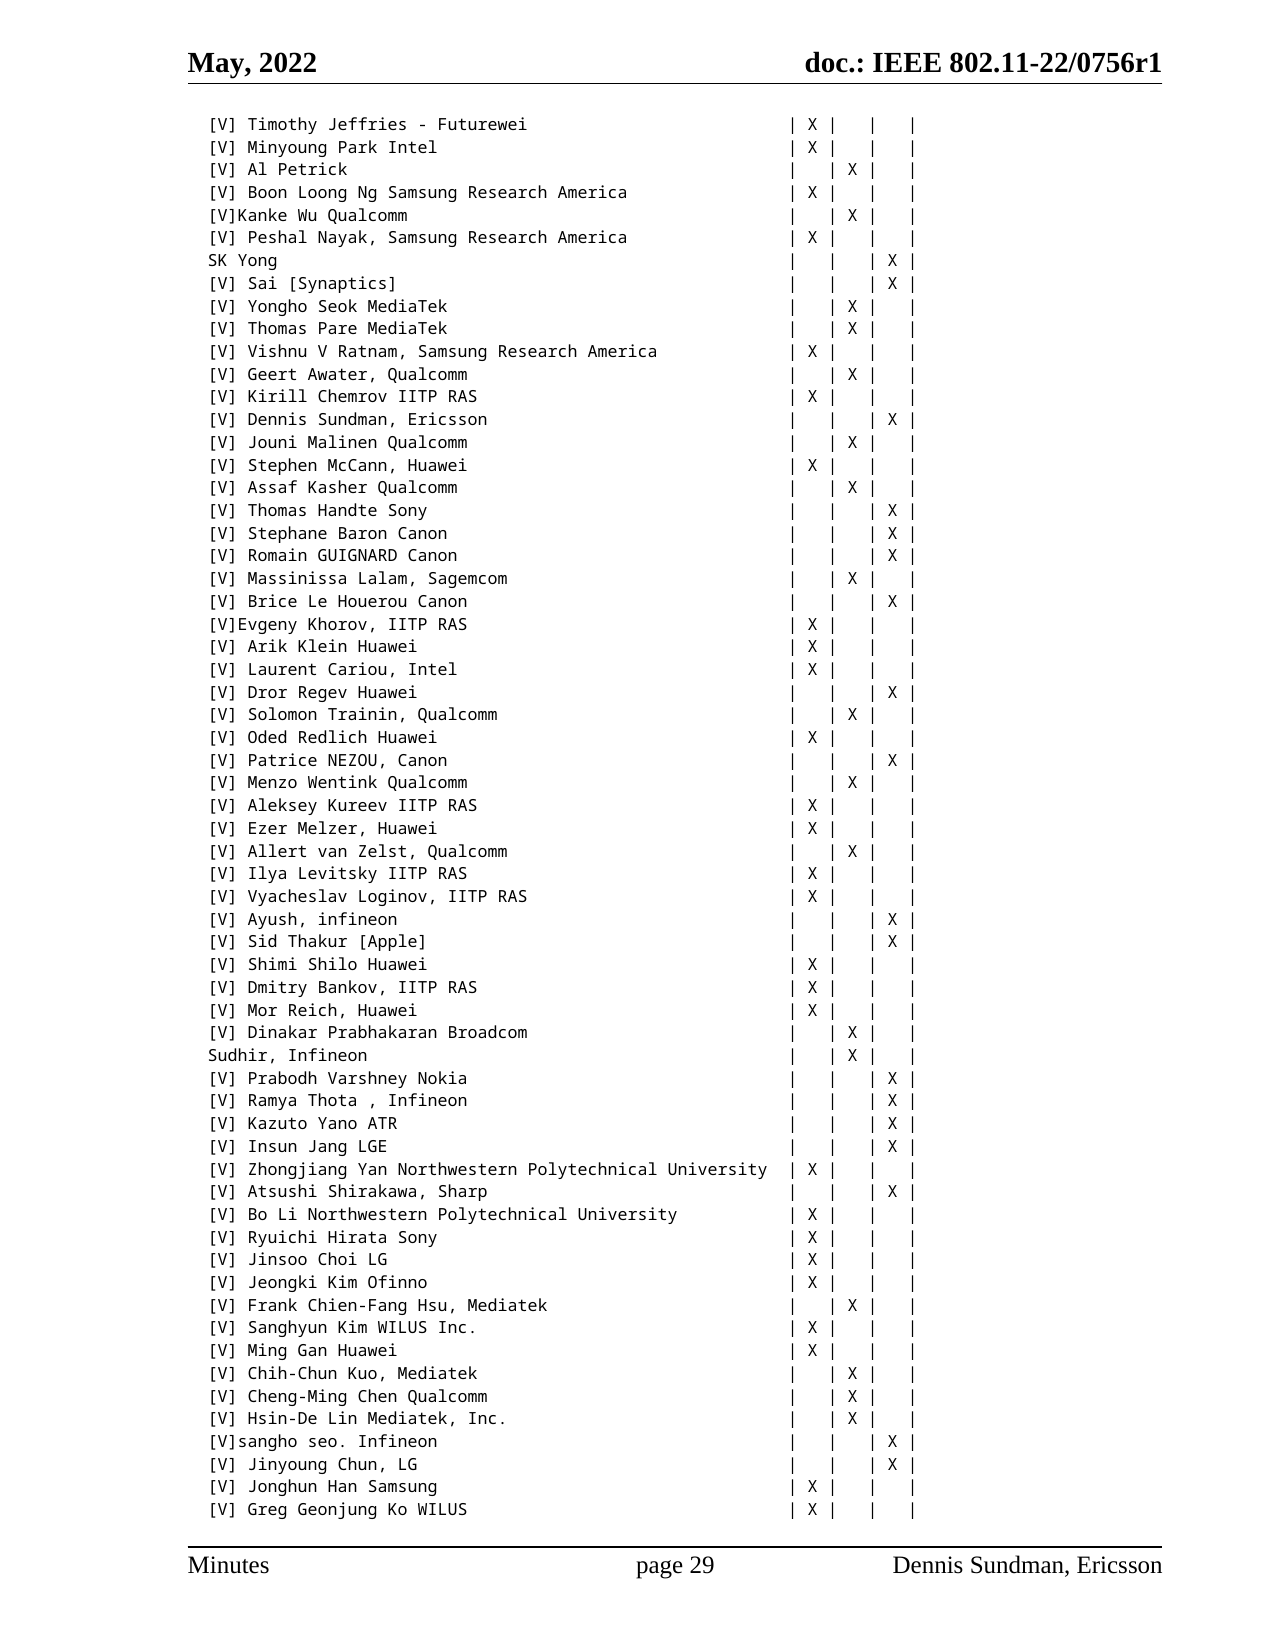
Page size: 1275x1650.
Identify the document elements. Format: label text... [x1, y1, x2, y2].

text [V] Prabodh Varshney Nokia | | | X | [187, 1066, 1162, 1089]
text [V] Romain GUIGNARD Canon | | | X | [187, 544, 1162, 567]
text [V] Mor Reich, Huawei | X | | | [187, 998, 1162, 1021]
text [V]sangho seo. Infineon | | | X | [187, 1429, 1162, 1452]
text [V] Jonghun Han Samsung | X | | | [187, 1475, 1162, 1498]
text [V] Yongho Seok MediaTek | | X | | [187, 294, 1162, 317]
text [V] Peshal Nayak, Samsung Research America | X | | | [187, 226, 1162, 249]
text [V] Hsin-De Lin Mediatek, Inc. | | X | | [187, 1407, 1162, 1429]
text [V] Assaf Kasher Qualcomm | | X | | [187, 476, 1162, 498]
text [V] Minyoung Park Intel | X | | | [187, 135, 1162, 158]
text [V] Oded Redlich Huawei | X | | | [187, 726, 1162, 748]
text [V] Ilya Levitsky IITP RAS | X | | | [187, 862, 1162, 884]
text [V] Allert van Zelst, Qualcomm | | X | | [187, 839, 1162, 862]
text [V] Vishnu V Ratnam, Samsung Research America | X | | | [187, 339, 1162, 362]
text [V] Al Petrick | | X | | [187, 158, 1162, 181]
text [V] Cheng-Ming Chen Qualcomm | | X | | [187, 1384, 1162, 1407]
text [V]Evgeny Khorov, IITP RAS | X | | | [187, 612, 1162, 635]
text [V] Patrice NEZOU, Canon | | | X | [187, 748, 1162, 771]
text [V] Boon Loong Ng Samsung Research America | X | | | [187, 181, 1162, 203]
text [V] Sid Thakur [Apple] | | | X | [187, 930, 1162, 953]
text [V] Jouni Malinen Qualcomm | | X | | [187, 430, 1162, 453]
text [V] Vyacheslav Loginov, IITP RAS | X | | | [187, 884, 1162, 907]
text [V] Kirill Chemrov IITP RAS | X | | | [187, 385, 1162, 408]
text [V]Kanke Wu Qualcomm | | X | | [187, 203, 1162, 226]
text [V] Jinyoung Chun, LG | | | X | [187, 1452, 1162, 1475]
text [V] Ayush, infineon | | | X | [187, 907, 1162, 930]
text [V] Solomon Trainin, Qualcomm | | X | | [187, 703, 1162, 726]
text [V] Aleksey Kureev IITP RAS | X | | | [187, 794, 1162, 816]
text [V] Zhongjiang Yan Northwestern Polytechnical University | X | | | [187, 1157, 1162, 1180]
text [V] Menzo Wentink Qualcomm | | X | | [187, 771, 1162, 794]
text [V] Jinsoo Choi LG | X | | | [187, 1248, 1162, 1271]
text [V] Ezer Melzer, Huawei | X | | | [187, 816, 1162, 839]
text [V] Sanghyun Kim WILUS Inc. | X | | | [187, 1316, 1162, 1339]
text SK Yong | | | X | [187, 249, 1162, 271]
text [V] Bo Li Northwestern Polytechnical University | X | | | [187, 1202, 1162, 1225]
text [V] Frank Chien-Fang Hsu, Mediatek | | X | | [187, 1293, 1162, 1316]
text [V] Shimi Shilo Huawei | X | | | [187, 953, 1162, 975]
text [V] Geert Awater, Qualcomm | | X | | [187, 362, 1162, 385]
text [V] Ryuichi Hirata Sony | X | | | [187, 1225, 1162, 1248]
text [V] Arik Klein Huawei | X | | | [187, 635, 1162, 657]
text [V] Chih-Chun Kuo, Mediatek | | X | | [187, 1361, 1162, 1384]
text [V] Kazuto Yano ATR | | | X | [187, 1112, 1162, 1134]
text [V] Jeongki Kim Ofinno | X | | | [187, 1271, 1162, 1293]
text Sudhir, Infineon | | X | | [187, 1043, 1162, 1066]
text [V] Timothy Jeffries - Futurewei | X | | | [187, 112, 1162, 135]
text [V] Ramya Thota , Infineon | | | X | [187, 1089, 1162, 1112]
text [V] Greg Geonjung Ko WILUS | X | | | [187, 1498, 1162, 1520]
text [V] Stephane Baron Canon | | | X | [187, 521, 1162, 544]
text [V] Dror Regev Huawei | | | X | [187, 680, 1162, 703]
text [V] Stephen McCann, Huawei | X | | | [187, 453, 1162, 476]
text [V] Dennis Sundman, Ericsson | | | X | [187, 408, 1162, 430]
text [V] Ming Gan Huawei | X | | | [187, 1339, 1162, 1361]
text [V] Sai [Synaptics] | | | X | [187, 271, 1162, 294]
text [V] Thomas Handte Sony | | | X | [187, 498, 1162, 521]
text [V] Dinakar Prabhakaran Broadcom | | X | | [187, 1021, 1162, 1043]
text [V] Thomas Pare MediaTek | | X | | [187, 317, 1162, 339]
text [V] Dmitry Bankov, IITP RAS | X | | | [187, 975, 1162, 998]
text [V] Massinissa Lalam, Sagemcom | | X | | [187, 567, 1162, 589]
text [V] Laurent Cariou, Intel | X | | | [187, 657, 1162, 680]
text [V] Brice Le Houerou Canon | | | X | [187, 589, 1162, 612]
text [V] Atsushi Shirakawa, Sharp | | | X | [187, 1180, 1162, 1202]
text [V] Insun Jang LGE | | | X | [187, 1134, 1162, 1157]
